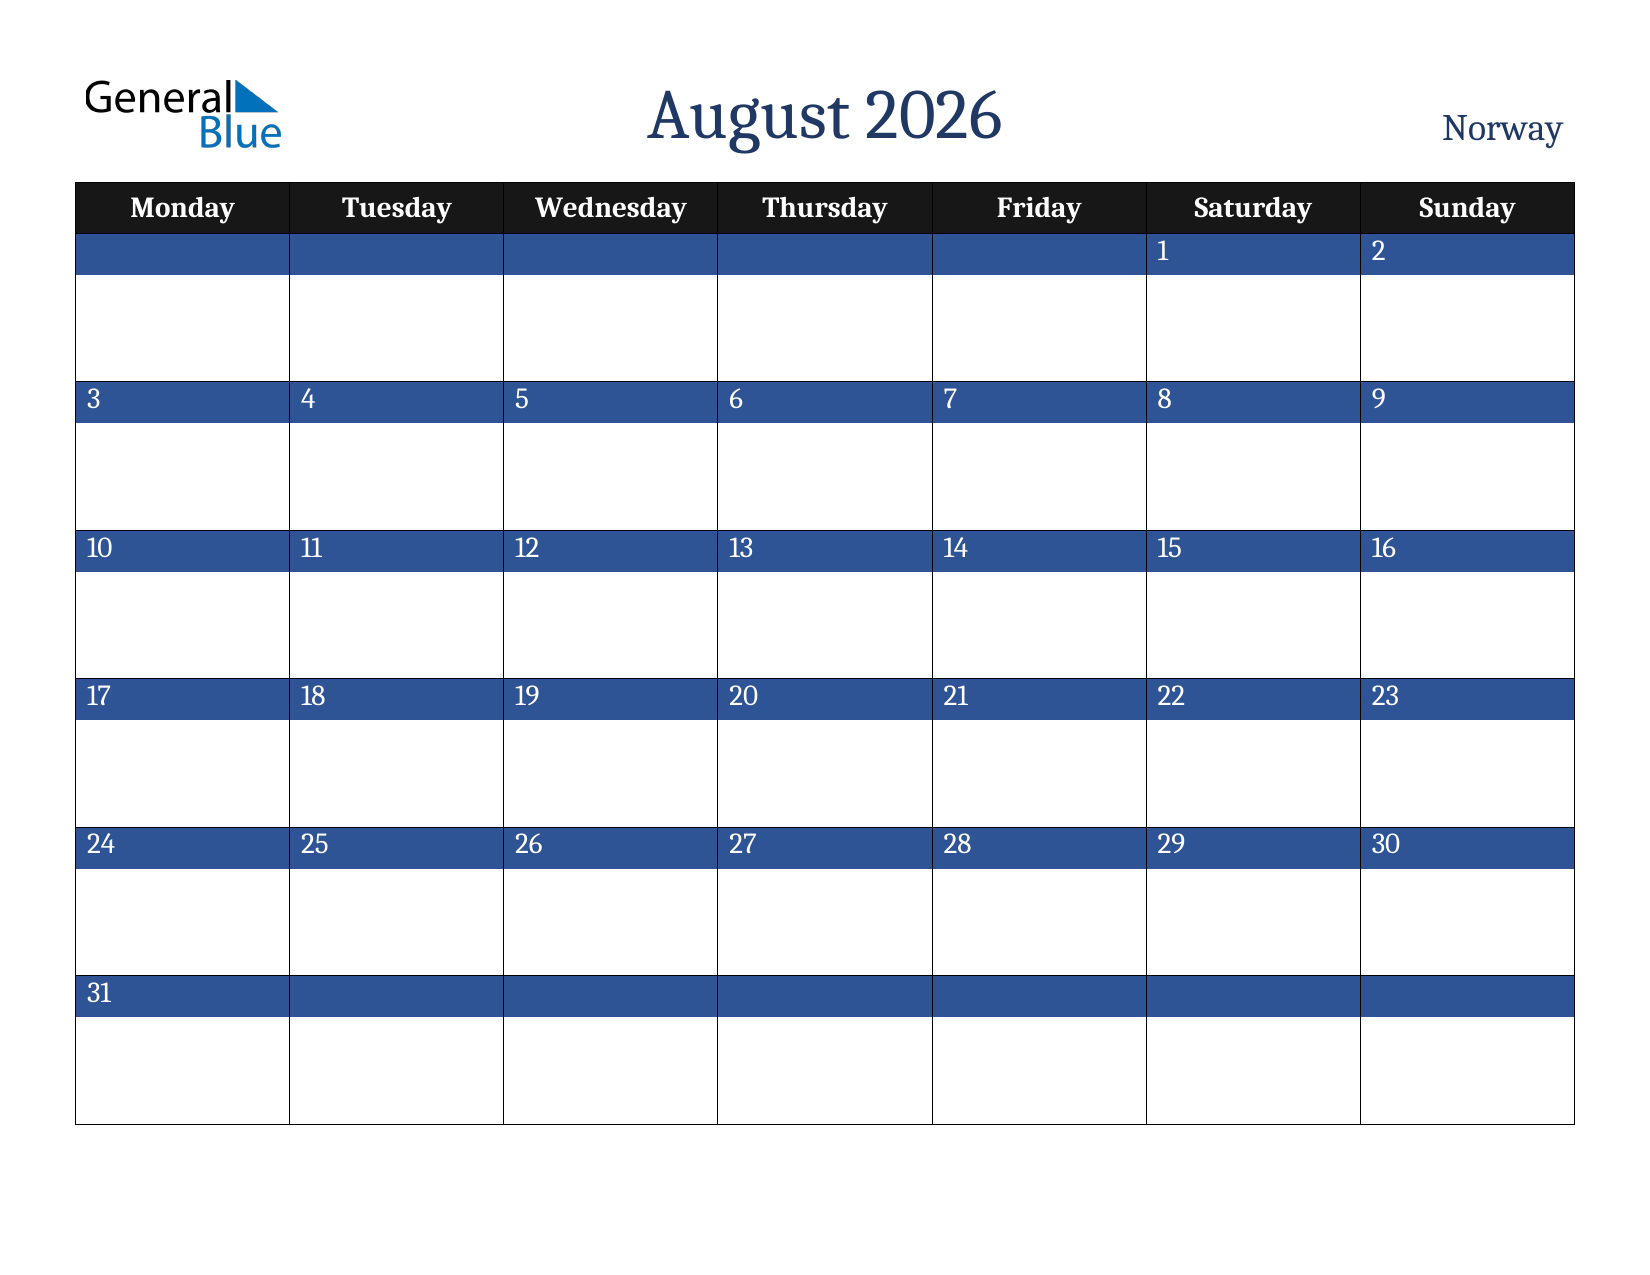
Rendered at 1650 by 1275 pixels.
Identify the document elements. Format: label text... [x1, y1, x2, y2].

table_cell [76, 869, 289, 975]
table_cell [933, 869, 1146, 975]
table_cell [76, 423, 289, 530]
table_cell [718, 572, 932, 678]
table_cell 3 [76, 382, 289, 423]
table_cell 25 [290, 828, 503, 869]
table_cell [933, 720, 1146, 827]
table_cell 27 [718, 828, 932, 869]
table_cell [933, 234, 1146, 275]
table_cell Friday [933, 183, 1146, 233]
table_cell 15 [1147, 531, 1360, 572]
table_cell 10 [76, 531, 289, 572]
table_cell 16 [1361, 531, 1574, 572]
table_cell [290, 1017, 503, 1123]
table_cell 23 [1361, 679, 1574, 720]
table_cell [504, 234, 717, 275]
table_cell [1147, 275, 1360, 381]
table_cell Thursday [718, 183, 932, 233]
table_cell Saturday [1147, 183, 1360, 233]
table_cell [718, 1017, 932, 1123]
picture [86, 80, 281, 148]
table_cell 26 [504, 828, 717, 869]
table_cell [1361, 423, 1574, 530]
table_cell 13 [718, 531, 932, 572]
table_cell 4 [290, 382, 503, 423]
table_cell [1147, 976, 1360, 1017]
table_cell [1361, 720, 1574, 827]
table_header Norway [1146, 75, 1574, 182]
table_cell Tuesday [290, 183, 503, 233]
table_cell 6 [718, 382, 932, 423]
table_cell [504, 869, 717, 975]
table_cell [76, 234, 289, 275]
table_cell [933, 275, 1146, 381]
table_cell 20 [718, 679, 932, 720]
table_cell [290, 720, 503, 827]
table_cell 14 [933, 531, 1146, 572]
table_cell [1147, 869, 1360, 975]
table_cell Sunday [1361, 183, 1574, 233]
table_cell 12 [504, 531, 717, 572]
table_cell 21 [933, 679, 1146, 720]
table_cell [933, 1017, 1146, 1123]
table_cell 30 [1361, 828, 1574, 869]
table_cell [718, 423, 932, 530]
table_cell [718, 976, 932, 1017]
table_cell Monday [76, 183, 289, 233]
table_cell [290, 869, 503, 975]
table_cell [504, 423, 717, 530]
table_cell [718, 720, 932, 827]
table_header August 2026 [504, 75, 1146, 182]
table_cell 29 [1147, 828, 1360, 869]
table_cell [1361, 976, 1574, 1017]
table_cell [1361, 275, 1574, 381]
table_cell 18 [290, 679, 503, 720]
table_cell [76, 1017, 289, 1123]
table_cell [290, 423, 503, 530]
table_cell [504, 720, 717, 827]
table_cell 31 [76, 976, 289, 1017]
table_cell 24 [76, 828, 289, 869]
table_cell [933, 423, 1146, 530]
table_cell 22 [1147, 679, 1360, 720]
table_cell 2 [1361, 234, 1574, 275]
table_cell [76, 572, 289, 678]
table_cell [718, 275, 932, 381]
table_cell [1361, 869, 1574, 975]
table_cell 17 [76, 679, 289, 720]
table_cell [1361, 572, 1574, 678]
table_cell [504, 275, 717, 381]
table_cell [76, 720, 289, 827]
table_cell 7 [933, 382, 1146, 423]
table_cell 28 [933, 828, 1146, 869]
table_cell [290, 234, 503, 275]
table_cell [1361, 1017, 1574, 1123]
table_cell [718, 869, 932, 975]
table_cell [933, 976, 1146, 1017]
table_cell [504, 572, 717, 678]
table_cell [504, 976, 717, 1017]
table_cell [1147, 572, 1360, 678]
table_cell [76, 275, 289, 381]
table_cell [1147, 1017, 1360, 1123]
table_cell 5 [504, 382, 717, 423]
table_cell [1147, 423, 1360, 530]
table_cell [290, 572, 503, 678]
table_cell [290, 976, 503, 1017]
table_cell 9 [1361, 382, 1574, 423]
table_cell 19 [504, 679, 717, 720]
table_cell [290, 275, 503, 381]
table_cell Wednesday [504, 183, 717, 233]
table_cell 1 [1147, 234, 1360, 275]
table_cell 8 [1147, 382, 1360, 423]
table_cell [933, 572, 1146, 678]
table_cell [718, 234, 932, 275]
table_cell [1147, 720, 1360, 827]
table_cell 11 [290, 531, 503, 572]
table_header [76, 75, 503, 182]
table_cell [504, 1017, 717, 1123]
